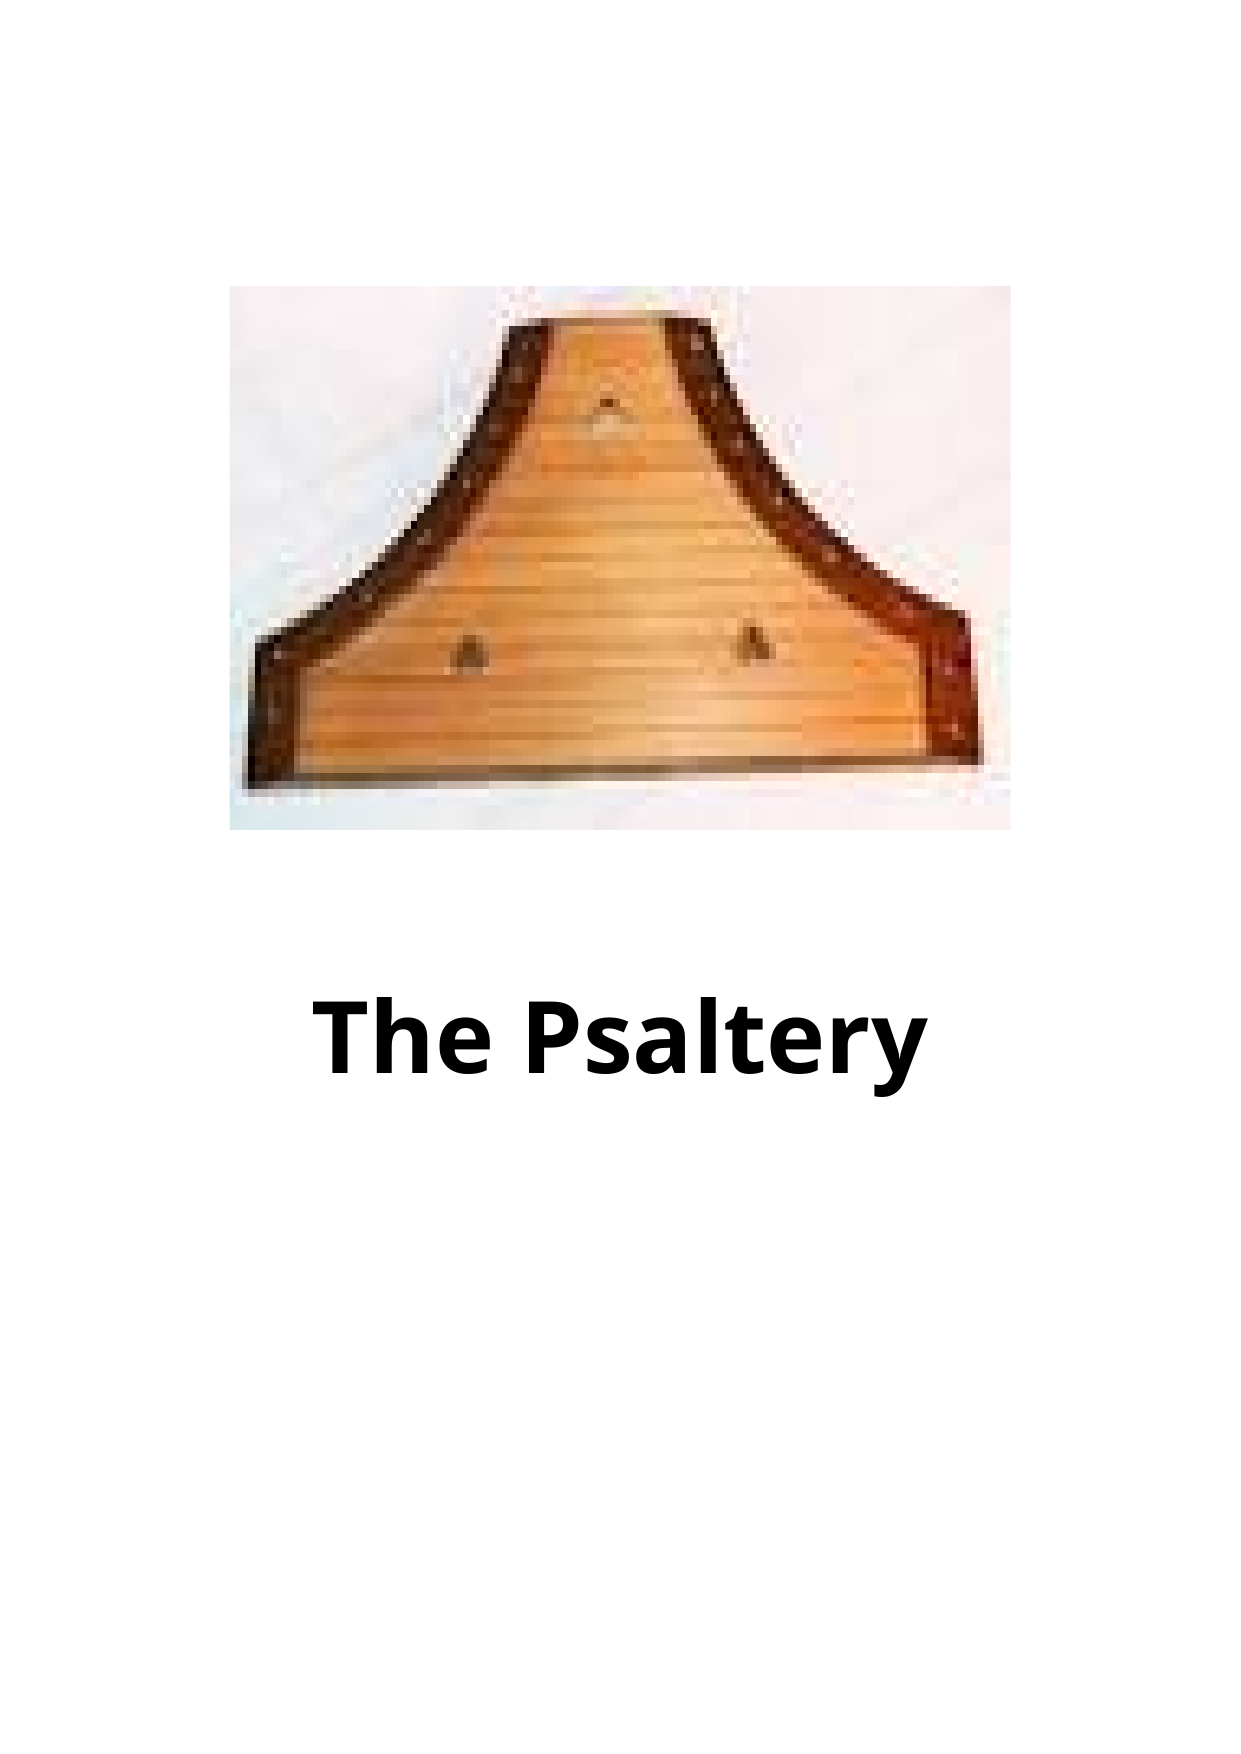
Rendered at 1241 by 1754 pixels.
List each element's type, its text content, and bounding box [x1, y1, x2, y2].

text The Psaltery [150, 966, 1090, 1102]
picture [229, 286, 1011, 830]
